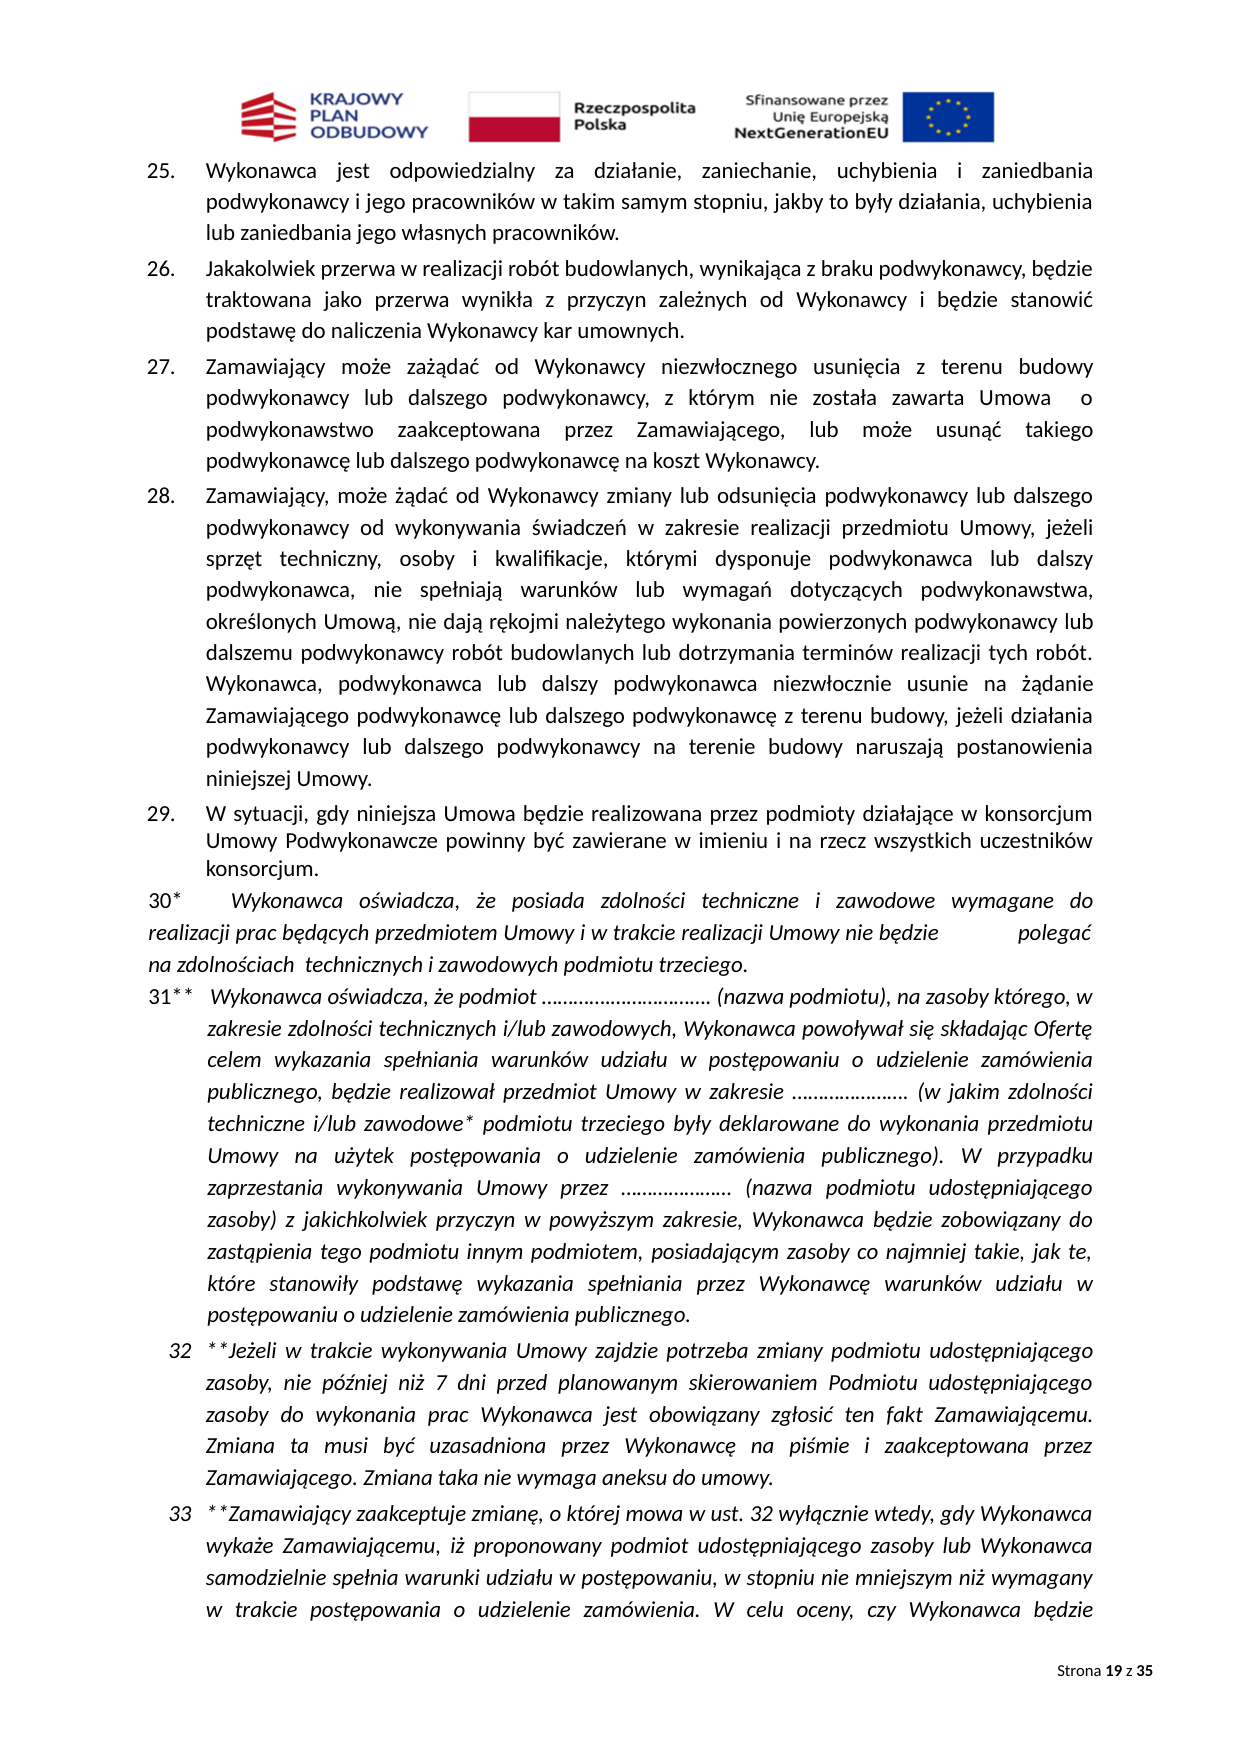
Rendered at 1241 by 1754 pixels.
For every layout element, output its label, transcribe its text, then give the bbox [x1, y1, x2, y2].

list Wykonawca jest odpowiedzialny za działanie, zaniechanie, uchybienia i zaniedbania podwykonawcy i jego pracowników w takim samym stopniu, jakby to były działania, uchybienia lub zaniedbania jego własnych pracowników. [147, 156, 1094, 246]
picture [184, 73, 1065, 156]
text 30* Wykonawca oświadcza, że posiada zdolności techniczne i zawodowe wymagane do realizacji prac będących przedmiotem Umowy i w trakcie realizacji Umowy nie będzie polegać na zdolnościach technicznych i zawodowych podmiotu trzeciego. [148, 886, 1096, 978]
text 31** Wykonawca oświadcza, że podmiot ………….………………. (nazwa podmiotu), na zasoby którego, w zakresie zdolności technicznych i/lub zawodowych, Wykonawca powoływał się składając Ofertę celem wykazania spełniania warunków udziału w postępowaniu o udzielenie zamówienia publicznego, będzie realizował przedmiot Umowy w zakresie …………………. (w jakim zdolności techniczne i/lub zawodowe* podmiotu trzeciego były deklarowane do wykonania przedmiotu Umowy na użytek postępowania o udzielenie zamówienia publicznego). W przypadku zaprzestania wykonywania Umowy przez ………………… (nazwa podmiotu udostępniającego zasoby) z jakichkolwiek przyczyn w powyższym zakresie, Wykonawca będzie zobowiązany do zastąpienia tego podmiotu innym podmiotem, posiadającym zasoby co najmniej takie, jak te, które stanowiły podstawę wykazania spełniania przez Wykonawcę warunków udziału w postępowaniu o udzielenie zamówienia publicznego. [148, 982, 1096, 1328]
list Jakakolwiek przerwa w realizacji robót budowlanych, wynikająca z braku podwykonawcy, będzie traktowana jako przerwa wynikła z przyczyn zależnych od Wykonawcy i będzie stanowić podstawę do naliczenia Wykonawcy kar umownych. [147, 254, 1094, 344]
list W sytuacji, gdy niniejsza Umowa będzie realizowana przez podmioty działające w konsorcjum Umowy Podwykonawcze powinny być zawierane w imieniu i na rzecz wszystkich uczestników konsorcjum. [147, 799, 1094, 882]
list Zamawiający może zażądać od Wykonawcy niezwłocznego usunięcia z terenu budowy podwykonawcy lub dalszego podwykonawcy, z którym nie została zawarta Umowa o podwykonawstwo zaakceptowana przez Zamawiającego, lub może usunąć takiego podwykonawcę lub dalszego podwykonawcę na koszt Wykonawcy. [147, 352, 1094, 474]
list **Jeżeli w trakcie wykonywania Umowy zajdzie potrzeba zmiany podmiotu udostępniającego zasoby, nie później niż 7 dni przed planowanym skierowaniem Podmiotu udostępniającego zasoby do wykonania prac Wykonawca jest obowiązany zgłosić ten fakt Zamawiającemu. Zmiana ta musi być uzasadniona przez Wykonawcę na piśmie i zaakceptowana przez Zamawiającego. Zmiana taka nie wymaga aneksu do umowy. [168, 1336, 1096, 1492]
list Zamawiający, może żądać od Wykonawcy zmiany lub odsunięcia podwykonawcy lub dalszego podwykonawcy od wykonywania świadczeń w zakresie realizacji przedmiotu Umowy, jeżeli sprzęt techniczny, osoby i kwalifikacje, którymi dysponuje podwykonawca lub dalszy podwykonawca, nie spełniają warunków lub wymagań dotyczących podwykonawstwa, określonych Umową, nie dają rękojmi należytego wykonania powierzonych podwykonawcy lub dalszemu podwykonawcy robót budowlanych lub dotrzymania terminów realizacji tych robót. Wykonawca, podwykonawca lub dalszy podwykonawca niezwłocznie usunie na żądanie Zamawiającego podwykonawcę lub dalszego podwykonawcę z terenu budowy, jeżeli działania podwykonawcy lub dalszego podwykonawcy na terenie budowy naruszają postanowienia niniejszej Umowy. [147, 481, 1094, 792]
